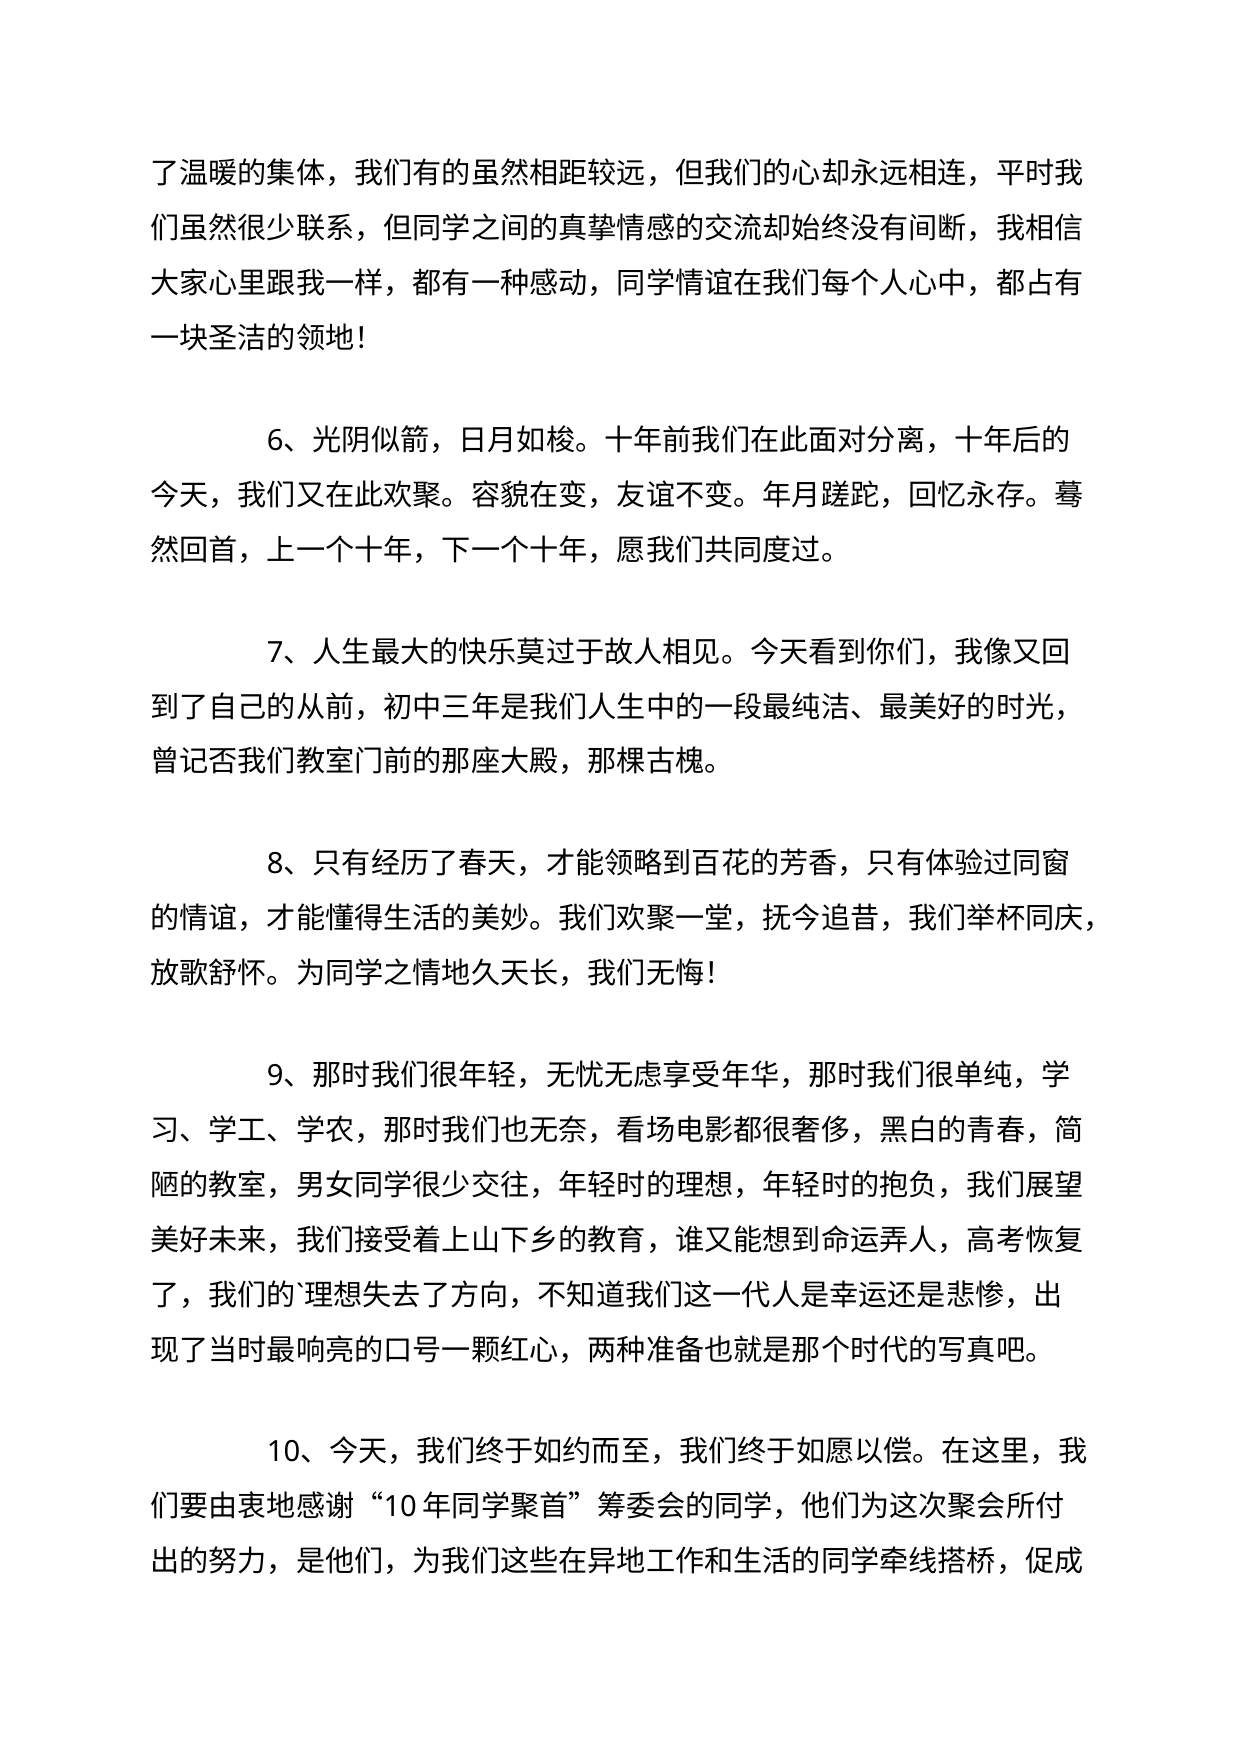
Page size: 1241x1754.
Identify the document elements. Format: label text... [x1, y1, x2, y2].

text 6、光阴似箭，日月如梭。十年前我们在此面对分离，十年后的今天，我们又在此欢聚。容貌在变，友谊不变。年月蹉跎，回忆永存。蓦然回首，上一个十年，下一个十年，愿我们共同度过。 [150, 416, 1090, 569]
text 9、那时我们很年轻，无忧无虑享受年华，那时我们很单纯，学习、学工、学农，那时我们也无奈，看场电影都很奢侈，黑白的青春，简陋的教室，男女同学很少交往，年轻时的理想，年轻时的抱负，我们展望美好未来，我们接受着上山下乡的教育，谁又能想到命运弄人，高考恢复了，我们的`理想失去了方向，不知道我们这一代人是幸运还是悲惨，出现了当时最响亮的口号一颗红心，两种准备也就是那个时代的写真吧。 [150, 1051, 1090, 1368]
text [150, 150, 1090, 357]
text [150, 1428, 1090, 1580]
text 8、只有经历了春天，才能领略到百花的芳香，只有体验过同窗的情谊，才能懂得生活的美妙。我们欢聚一堂，抚今追昔，我们举杯同庆，放歌舒怀。为同学之情地久天长，我们无悔！ [150, 840, 1090, 992]
text 7、人生最大的快乐莫过于故人相见。今天看到你们，我像又回到了自己的从前，初中三年是我们人生中的一段最纯洁、最美好的时光，曾记否我们教室门前的那座大殿，那棵古槐。 [150, 628, 1090, 780]
